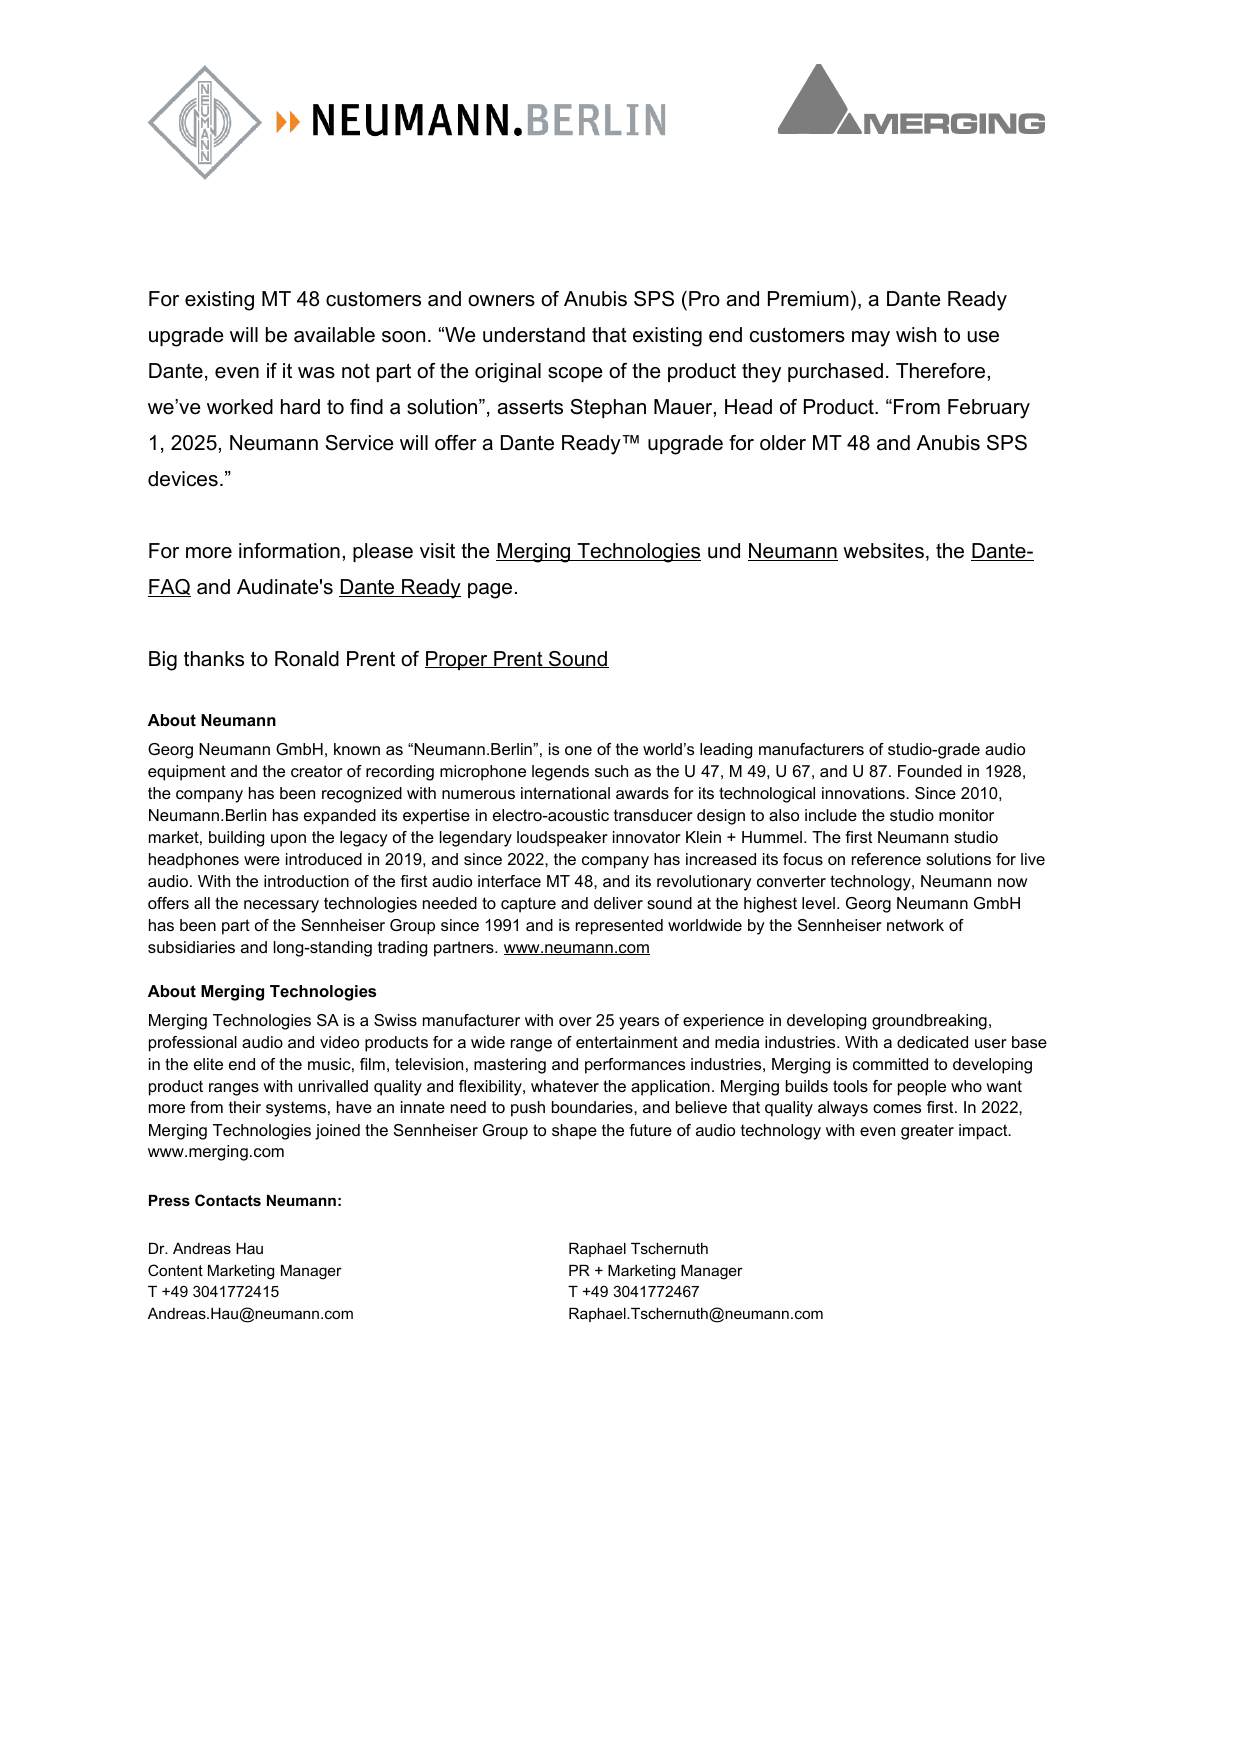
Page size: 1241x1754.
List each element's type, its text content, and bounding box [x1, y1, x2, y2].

text Merging Technologies SA is a Swiss manufacturer with over 25 years of experience in developing groundbreaking, professional audio and video products for a wide range of entertainment and media industries. With a dedicated user base in the elite end of the music, film, television, mastering and performances industries, Merging is committed to developing product ranges with unrivalled quality and flexibility, whatever the application. Merging builds tools for people who want more from their systems, have an innate need to push boundaries, and believe that quality always comes first. In 2022, Merging Technologies joined the Sennheiser Group to shape the future of audio technology with even greater impact. www.merging.com [148, 1010, 1048, 1161]
text Big thanks to Ronald Prent of Proper Prent Sound [148, 646, 1048, 670]
picture [777, 64, 1046, 135]
table_header Raphael Tschernuth PR + Marketing Manager T +49 3041772467 Raphael.Tschernuth@neumann.com [568, 1236, 988, 1345]
text For more information, please visit the Merging Technologies und Neumann websites, the Dante-FAQ and Audinate's Dante Ready page. [148, 539, 1048, 598]
text Georg Neumann GmbH, known as “Neumann.Berlin”, is one of the world’s leading manufacturers of studio-grade audio equipment and the creator of recording microphone legends such as the U 47, M 49, U 67, and U 87. Founded in 1928, the company has been recognized with numerous international awards for its technological innovations. Since 2010, Neumann.Berlin has expanded its expertise in electro-acoustic transducer design to also include the studio monitor market, building upon the legacy of the legendary loudspeaker innovator Klein + Hummel. The first Neumann studio headphones were introduced in 2019, and since 2022, the company has increased its focus on reference solutions for live audio. With the introduction of the first audio interface MT 48, and its revolutionary converter technology, Neumann now offers all the necessary technologies needed to capture and deliver sound at the highest level. Georg Neumann GmbH has been part of the Sennheiser Group since 1991 and is represented worldwide by the Sennheiser network of subsidiaries and long-standing trading partners. www.neumann.com [148, 740, 1048, 957]
table_header Dr. Andreas Hau Content Marketing Manager T +49 3041772415 Andreas.Hau@neumann.com [148, 1236, 568, 1345]
text For existing MT 48 customers and owners of Anubis SPS (Pro and Premium), a Dante Ready upgrade will be available soon. “We understand that existing end customers may wish to use Dante, even if it was not part of the original scope of the product they purchased. Therefore, we’ve worked hard to find a solution”, asserts Stephan Mauer, Head of Product. “From February 1, 2025, Neumann Service will offer a Dante Ready™ upgrade for older MT 48 and Anubis SPS devices.” [148, 287, 1048, 491]
picture [147, 65, 666, 180]
subtitle About Neumann [148, 711, 1048, 730]
subtitle About Merging Technologies [148, 982, 1048, 1001]
text Press Contacts Neumann: [148, 1188, 1078, 1210]
